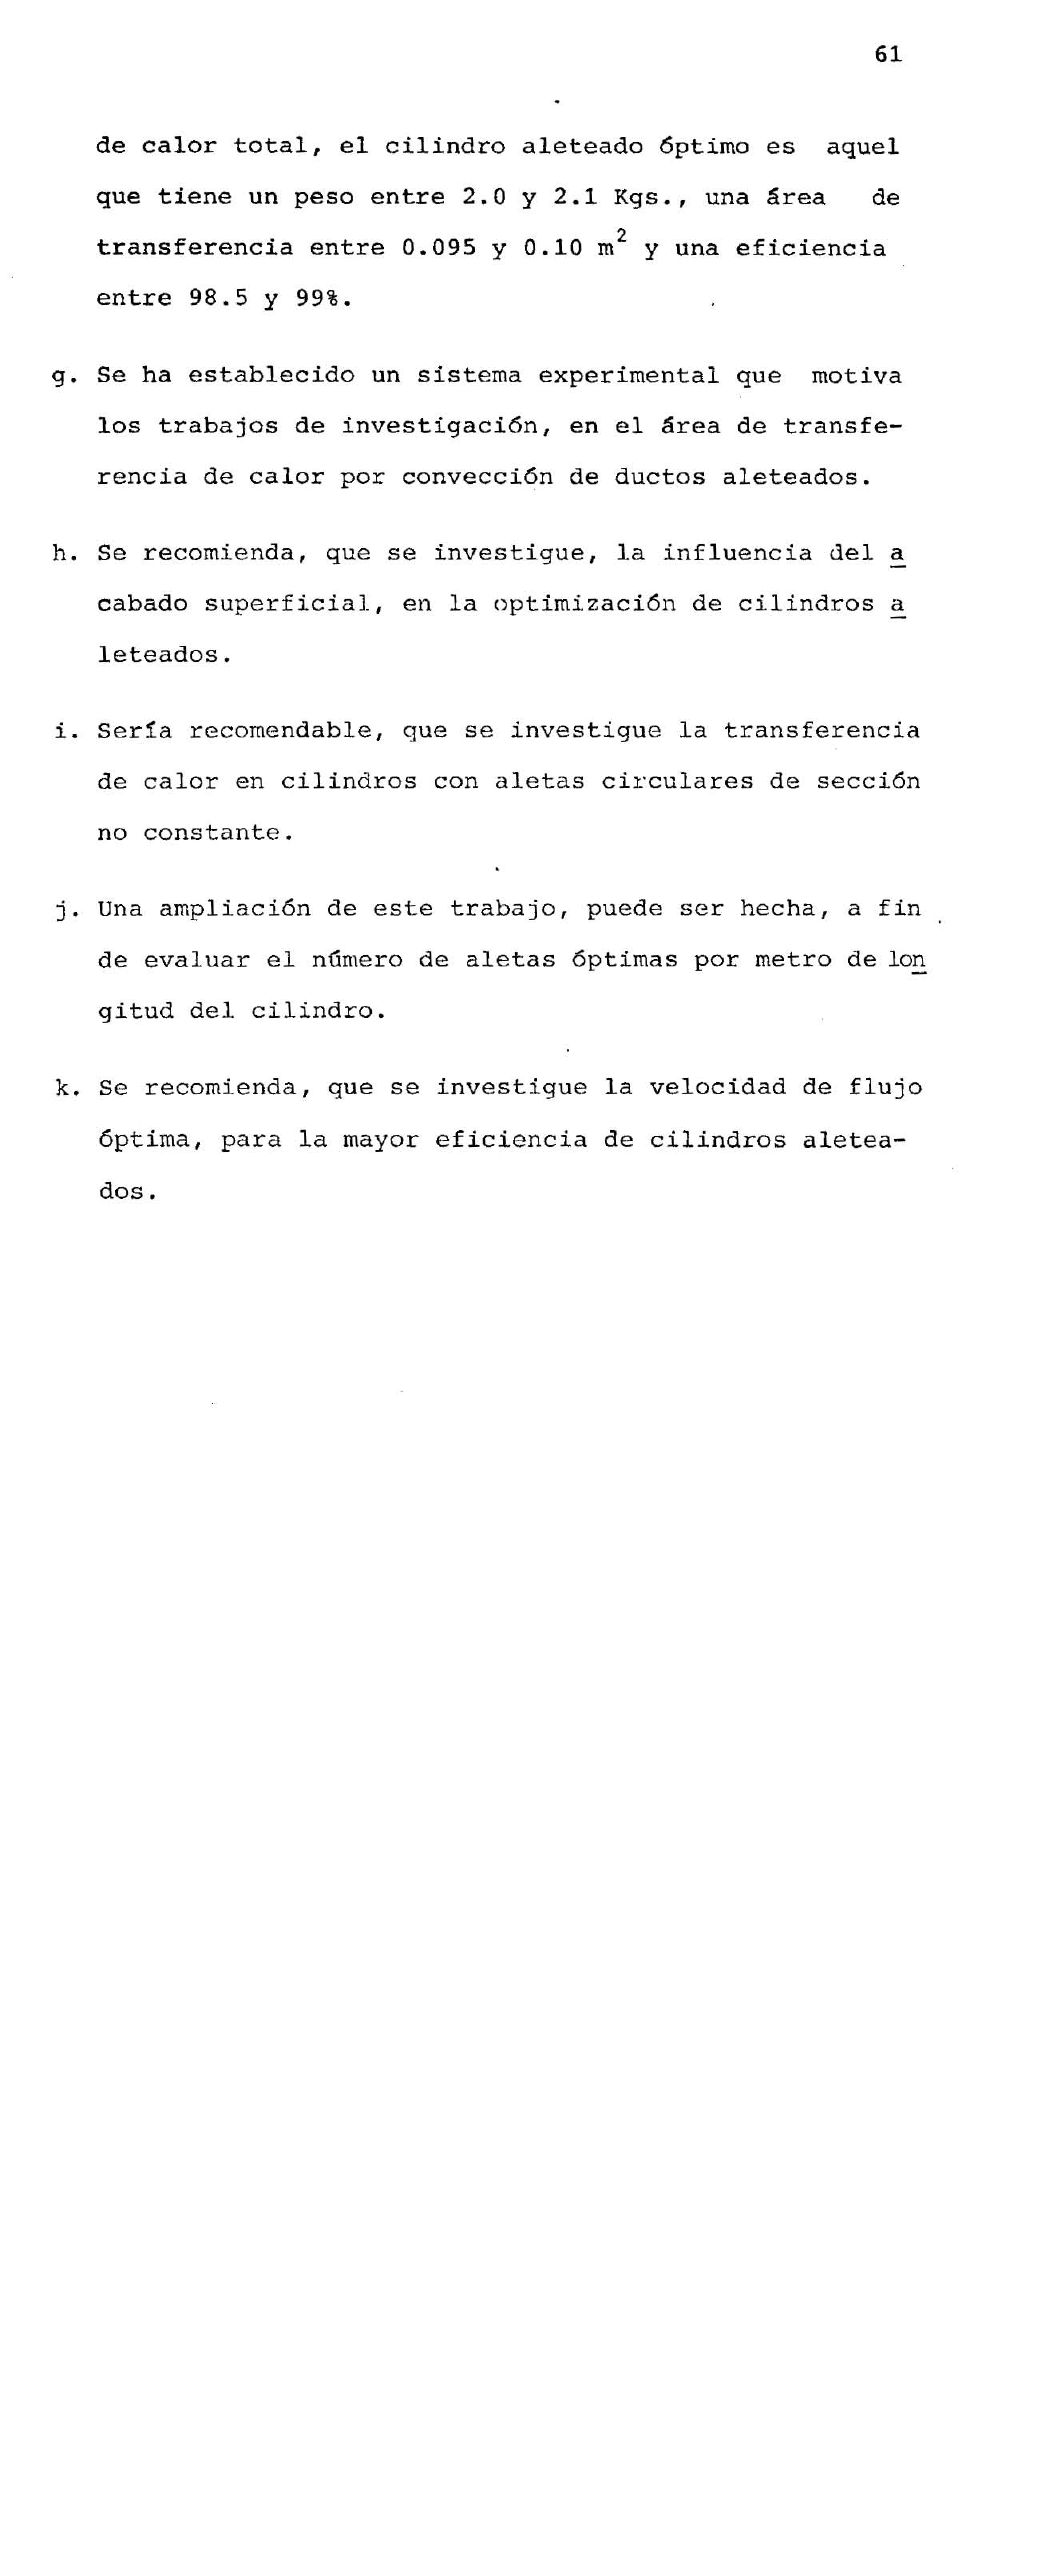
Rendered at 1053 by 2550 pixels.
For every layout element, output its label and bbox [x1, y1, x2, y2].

picture [0, 41, 966, 1410]
